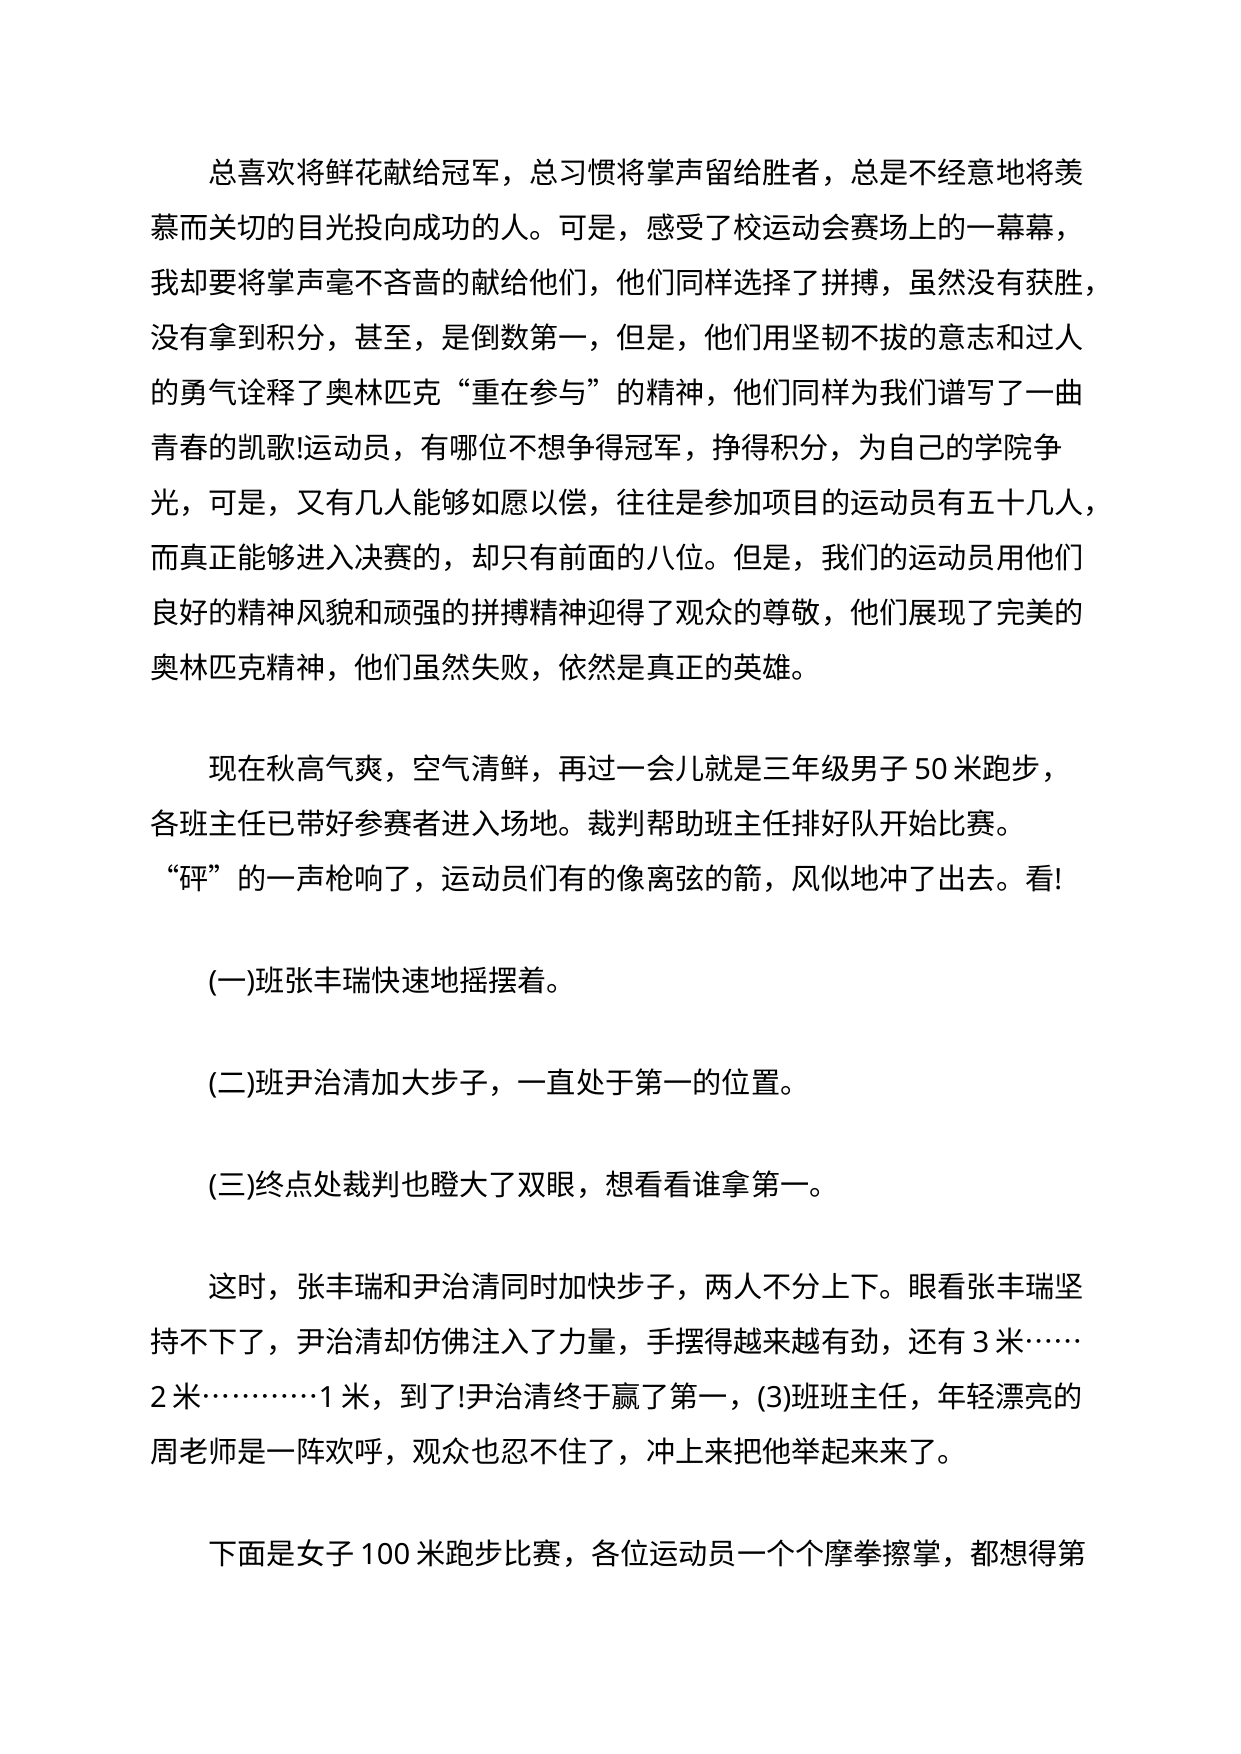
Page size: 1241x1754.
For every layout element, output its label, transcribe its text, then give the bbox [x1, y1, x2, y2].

text 这时，张丰瑞和尹治清同时加快步子，两人不分上下。眼看张丰瑞坚持不下了，尹治清却仿佛注入了力量，手摆得越来越有劲，还有3米……2米…………1米，到了!尹治清终于赢了第一，(3)班班主任，年轻漂亮的周老师是一阵欢呼，观众也忍不住了，冲上来把他举起来来了。 [150, 1264, 1090, 1471]
text 总喜欢将鲜花献给冠军，总习惯将掌声留给胜者，总是不经意地将羡慕而关切的目光投向成功的人。可是，感受了校运动会赛场上的一幕幕，我却要将掌声毫不吝啬的献给他们，他们同样选择了拼搏，虽然没有获胜，没有拿到积分，甚至，是倒数第一，但是，他们用坚韧不拔的意志和过人的勇气诠释了奥林匹克“重在参与”的精神，他们同样为我们谱写了一曲青春的凯歌!运动员，有哪位不想争得冠军，挣得积分，为自己的学院争光，可是，又有几人能够如愿以偿，往往是参加项目的运动员有五十几人，而真正能够进入决赛的，却只有前面的八位。但是，我们的运动员用他们良好的精神风貌和顽强的拼搏精神迎得了观众的尊敬，他们展现了完美的奥林匹克精神，他们虽然失败，依然是真正的英雄。 [150, 150, 1090, 686]
text (三)终点处裁判也瞪大了双眼，想看看谁拿第一。 [150, 1162, 1090, 1204]
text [150, 1530, 1090, 1573]
text (二)班尹治清加大步子，一直处于第一的位置。 [150, 1060, 1090, 1102]
text (一)班张丰瑞快速地摇摆着。 [150, 958, 1090, 1000]
text 现在秋高气爽，空气清鲜，再过一会儿就是三年级男子50米跑步，各班主任已带好参赛者进入场地。裁判帮助班主任排好队开始比赛。“砰”的一声枪响了，运动员们有的像离弦的箭，风似地冲了出去。看! [150, 746, 1090, 898]
